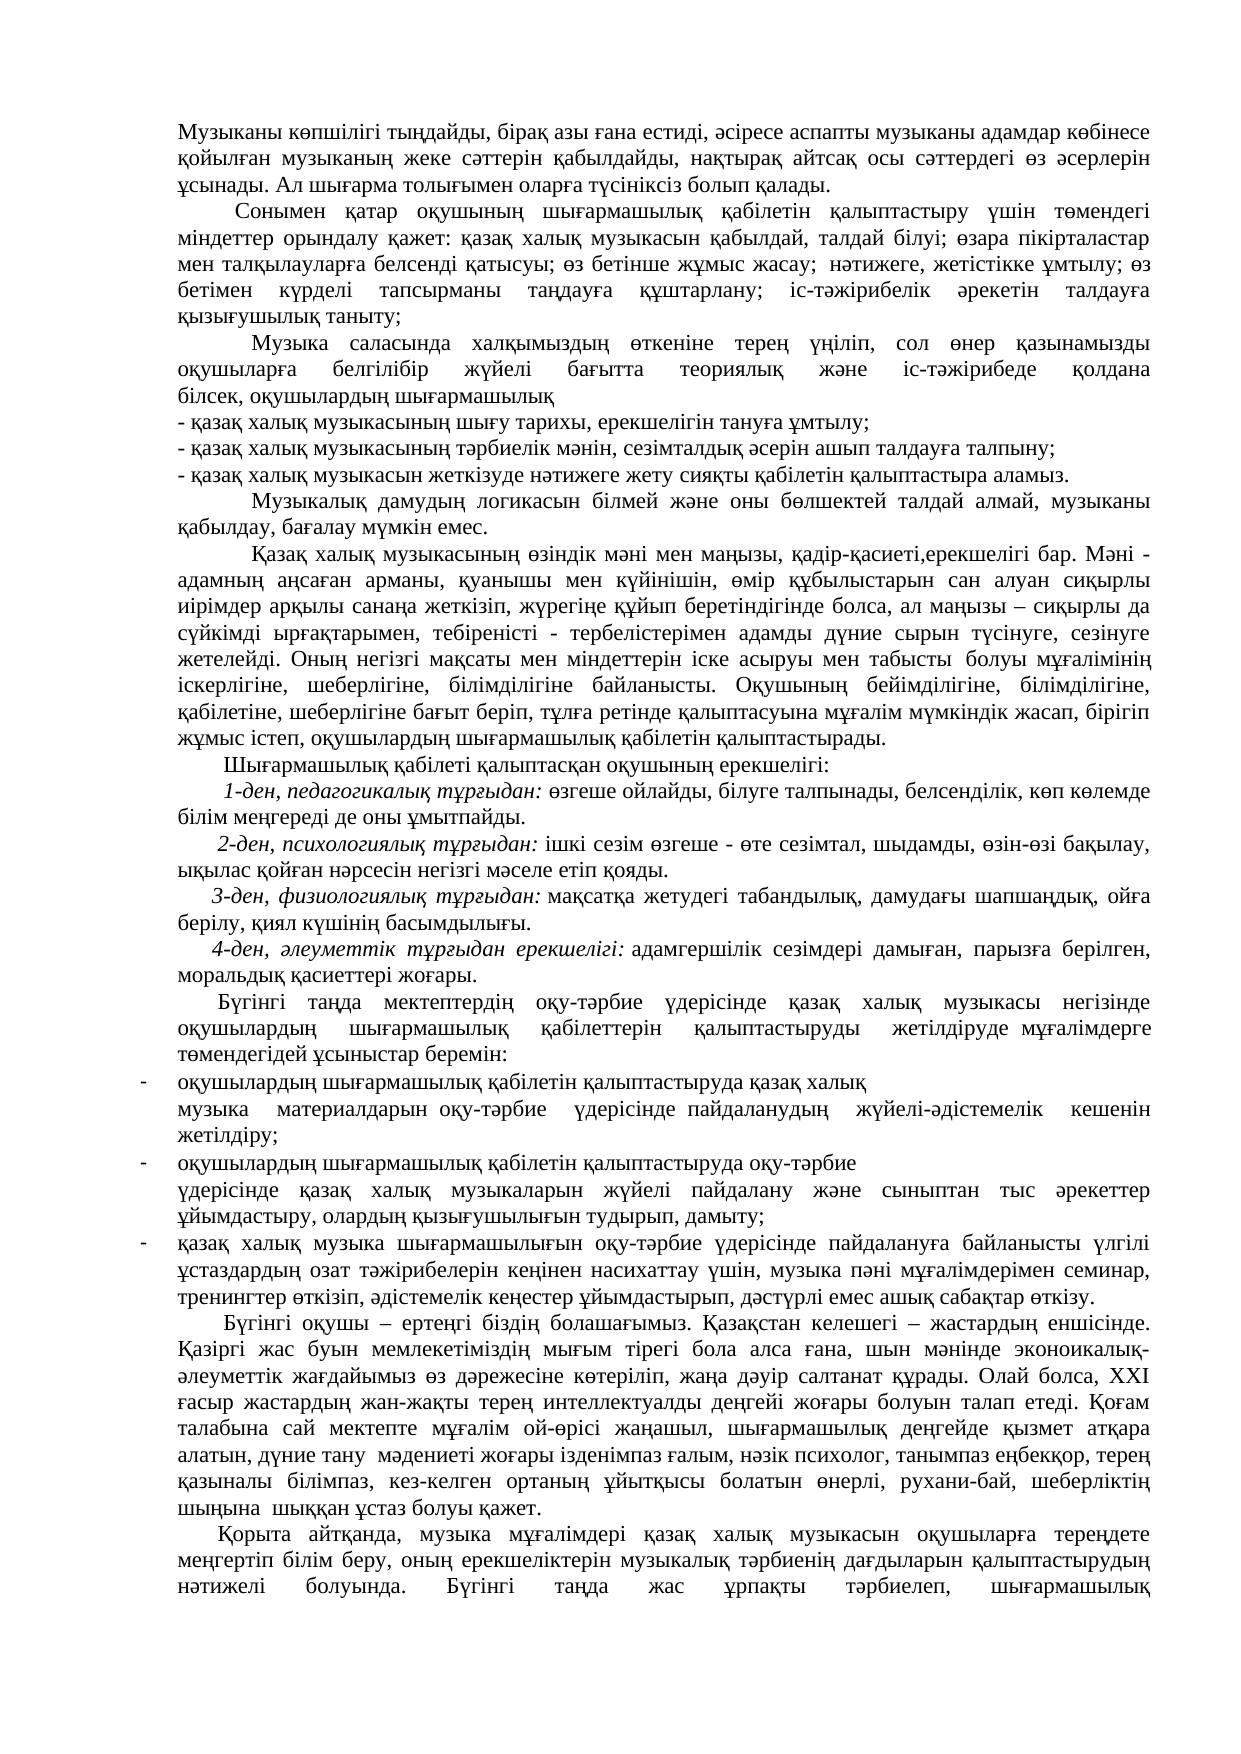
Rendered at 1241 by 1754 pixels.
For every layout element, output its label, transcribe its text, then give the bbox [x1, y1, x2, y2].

text 3-ден, физиологиялық тұрғыдан: мақсатқа жетудегі табандылық, дамудағы шапшаңдық, ойға берілу, қиял күшінің басымдылығы. [177, 882, 1152, 935]
text 4-ден, әлеуметтік тұрғыдан ерекшелігі: адамгершілік сезімдері дамыған, парызға берілген, моральдық қасиеттері жоғары. [177, 935, 1152, 988]
text Бүгінгі оқушы – ертеңгі біздің болашағымыз. Қазақстан келешегі – жастардың еншісінде. Қазіргі жас буын мемлекетіміздің мығым тірегі бола алса ғана, шын мәнінде эконоикалық-әлеуметтік жағдайымыз өз дәрежесіне көтеріліп, жаңа дәуір салтанат құрады. Олай болса, XXI ғасыр жастардың жан-жақты терең интеллектуалды деңгейі жоғары болуын талап етеді. Қоғам талабына сай мектепте мұғалім ой-өрісі жаңашыл, шығармашылық деңгейде қызмет атқара алатын, дүние тану мәдениеті жоғары ізденімпаз ғалым, нәзік психолог, танымпаз еңбекқор, терең қазыналы білімпаз, кез-келген ортаның ұйытқысы болатын өнерлі, рухани-бай, шеберліктің шыңына шыққан ұстаз болуы қажет. [177, 1309, 1152, 1520]
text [177, 1520, 1152, 1599]
list оқушылардың шығармашылық қабілетін қалыптастыруда оқу-тәрбие [140, 1148, 1152, 1176]
list оқушылардың шығармашылық қабілетін қалыптастыруда қазақ халық [140, 1067, 1152, 1095]
text - қазақ халық музыкасын жеткізуде нәтижеге жету сияқты қабілетін қалыптастыра аламыз. [177, 461, 1152, 487]
text Шығармашылық қабілеті қалыптасқан оқушының ерекшелігі: [177, 751, 1152, 777]
text Сонымен қатар оқушының шығармашылық қабілетін қалыптастыру үшін төмендегі міндеттер орындалу қажет: қазақ халық музыкасын қабылдай, талдай білуі; өзара пікірталастар мен талқылауларға белсенді қатысуы; өз бетінше жұмыс жасау; нәтижеге, жетістікке ұмтылу; өз бетімен күрделі тапсырманы таңдауға құштарлану; іс-тәжірибелік әрекетін талдауға қызығушылық таныту; [177, 197, 1152, 329]
text Бүгінгі таңда мектептердің оқу-тәрбие үдерісінде қазақ халық музыкасы негізінде оқушылардың шығармашылық қабілеттерін қалыптастыруды жетілдіруде мұғалімдерге төмендегідей ұсыныстар беремін: [177, 988, 1152, 1067]
text 1-ден, педагогикалық тұрғыдан: өзгеше ойлайды, білуге талпынады, белсенділік, көп көлемде білім меңгереді де оны ұмытпайды. [177, 777, 1152, 830]
text Музыка саласында халқымыздың өткеніне терең үңіліп, сол өнер қазынамызды оқушыларға белгілібір жүйелі бағытта теориялық және іс-тәжірибеде қолдана білсек, оқушылардың шығармашылық [177, 329, 1152, 408]
text үдерісінде қазақ халық музыкаларын жүйелі пайдалану және сыныптан тыс әрекеттер ұйымдастыру, олардың қызығушылығын тудырып, дамыту; [177, 1176, 1152, 1228]
text 2-ден, психологиялық тұрғыдан: ішкі сезім өзгеше - өте сезімтал, шыдамды, өзін-өзі бақылау, ықылас қойған нәрсесін негізгі мәселе етіп қояды. [177, 830, 1152, 882]
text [177, 118, 1152, 197]
text - қазақ халық музыкасының шығу тарихы, ерекшелігін тануға ұмтылу; [177, 408, 1152, 434]
text музыка материалдарын оқу-тәрбие үдерісінде пайдаланудың жүйелі-әдістемелік кешенін жетілдіру; [177, 1095, 1152, 1148]
text Музыкалық дамудың логикасын білмей және оны бөлшектей талдай алмай, музыканы қабылдау, бағалау мүмкін емес. [177, 487, 1152, 540]
text Қазақ халық музыкасының өзіндік мәні мен маңызы, қадір-қасиеті,ерекшелігі бар. Мәні - адамның аңсаған арманы, қуанышы мен күйінішін, өмір құбылыстарын сан алуан сиқырлы иірімдер арқылы санаңа жеткізіп, жүрегіңе құйып беретіндігінде болса, ал маңызы – сиқырлы да сүйкімді ырғақтарымен, тебіреністі - тербелістерімен адамды дүние сырын түсінуге, сезінуге жетелейді. Оның негізгі мақсаты мен міндеттерін іске асыруы мен табысты болуы мұғалімінің іскерлігіне, шеберлігіне, білімділігіне байланысты. Оқушының бейімділігіне, білімділігіне, қабілетіне, шеберлігіне бағыт беріп, тұлға ретінде қалыптасуына мұғалім мүмкіндік жасап, бірігіп жұмыс істеп, оқушылардың шығармашылық қабілетін қалыптастырады. [177, 540, 1152, 751]
list қазақ халық музыка шығармашылығын оқу-тәрбие үдерісінде пайдалануға байланысты үлгілі ұстаздардың озат тәжірибелерін кеңінен насихаттау үшін, музыка пәні мұғалімдерімен семинар, тренингтер өткізіп, әдістемелік кеңестер ұйымдастырып, дәстүрлі емес ашық сабақтар өткізу. [140, 1228, 1152, 1309]
text - қазақ халық музыкасының тәрбиелік мәнін, сезімталдық әсерін ашып талдауға талпыну; [177, 434, 1152, 461]
